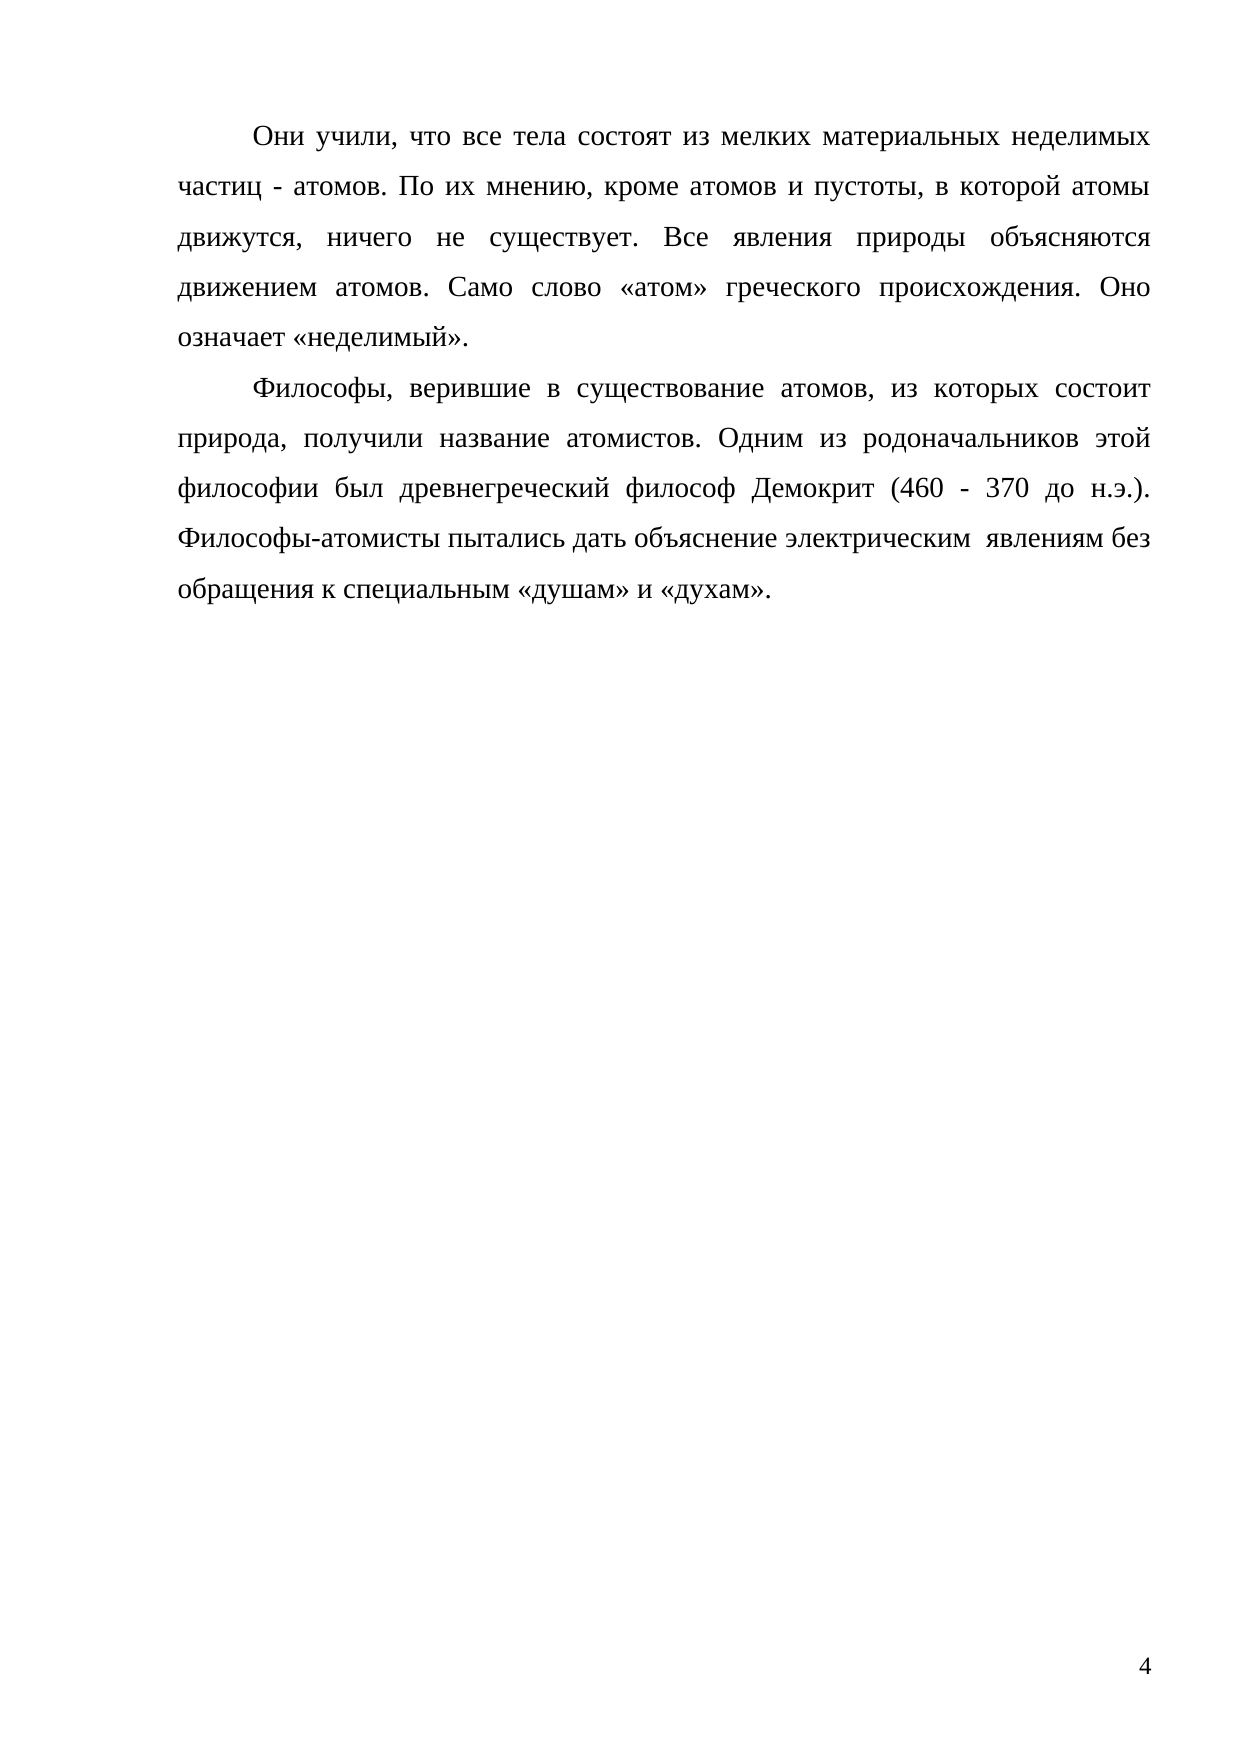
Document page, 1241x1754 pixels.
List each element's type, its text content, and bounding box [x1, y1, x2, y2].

text Они учили, что все тела состоят из мелких материальных неделимых частиц - атомов. По их мнению, кроме атомов и пустоты, в которой атомы движутся, ничего не существует. Все явления природы объясняются движением атомов. Само слово «атом» греческого происхождения. Оно означает «неделимый». [177, 118, 1152, 353]
text Философы, верившие в существование атомов, из которых состоит природа, получили название атомистов. Одним из родоначальников этой философии был древнегреческий философ Демокрит (460 - 370 до н.э.). Философы-атомисты пытались дать объяснение электрическим явлениям без обращения к специальным «душам» и «духам». [177, 370, 1152, 604]
